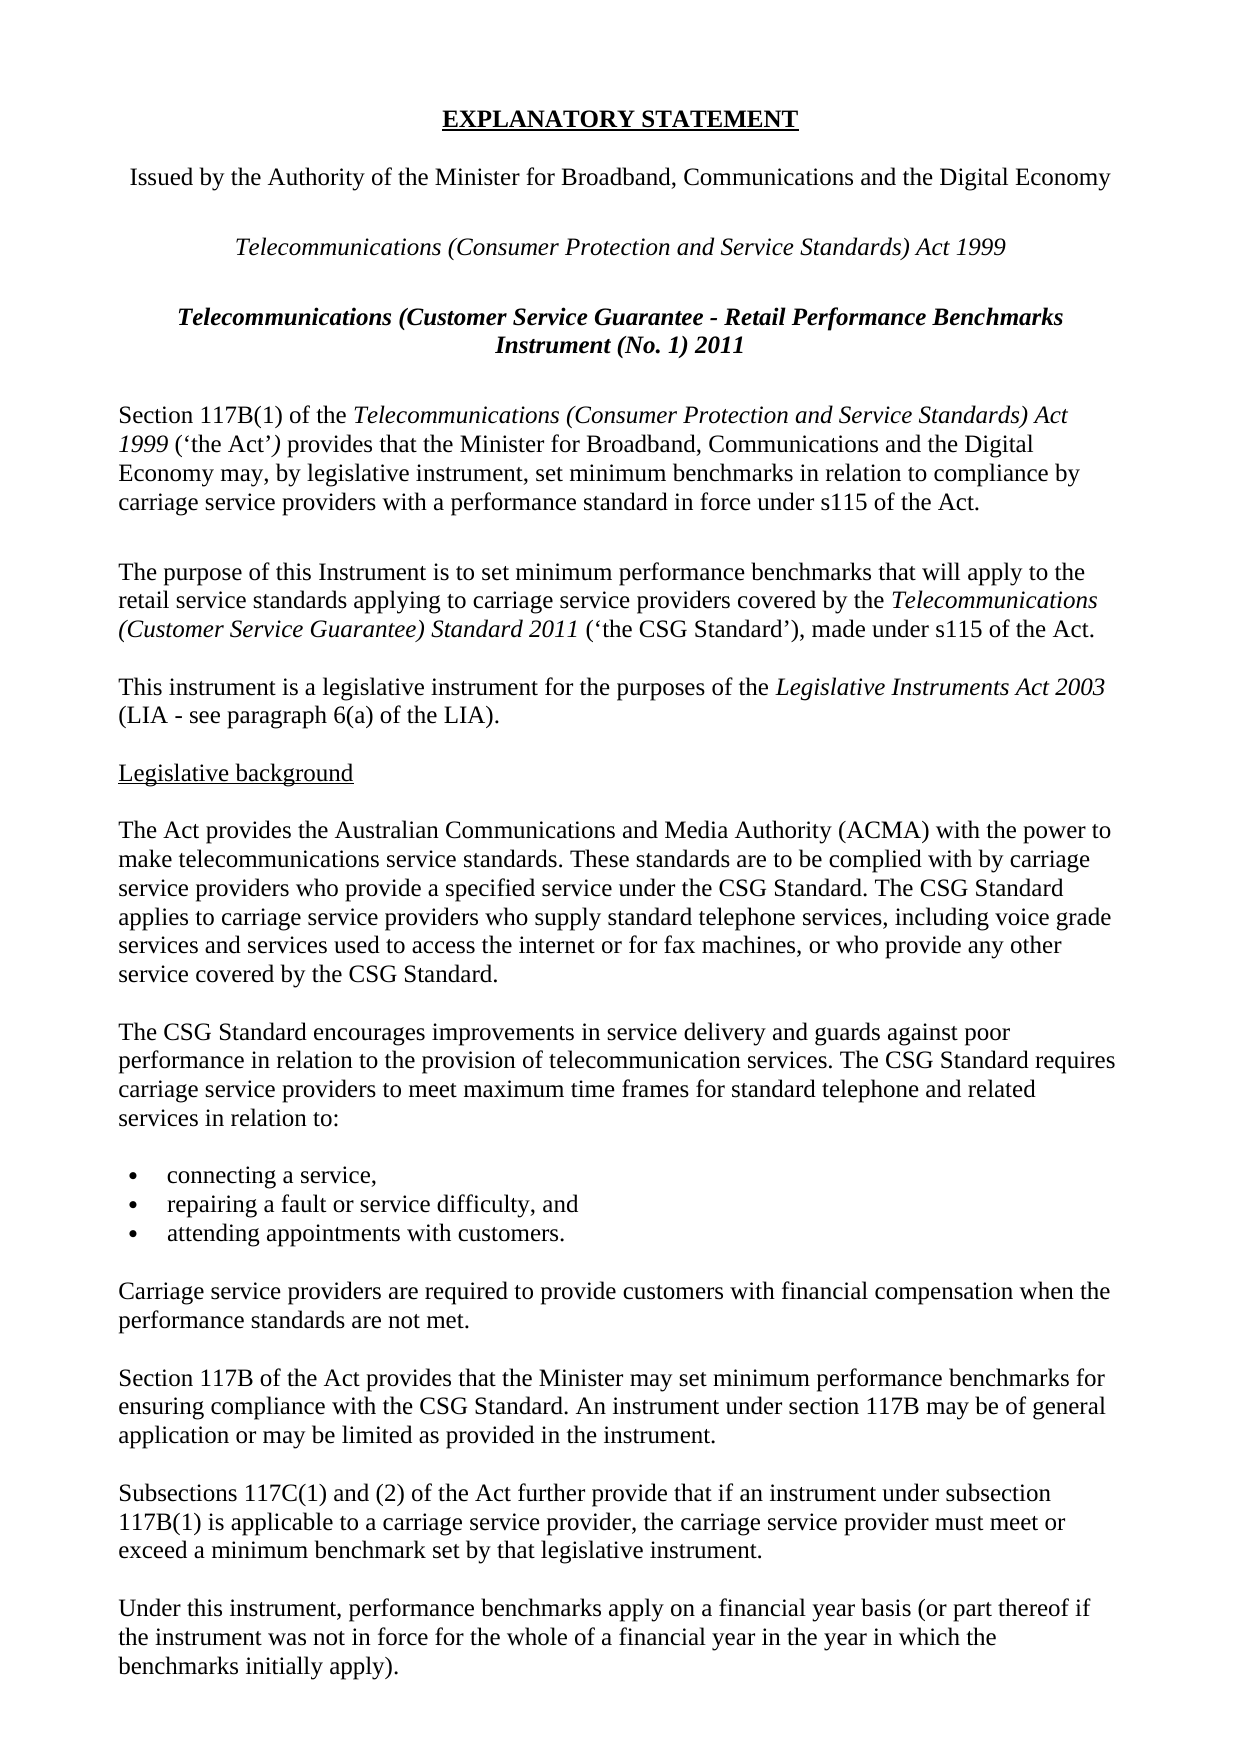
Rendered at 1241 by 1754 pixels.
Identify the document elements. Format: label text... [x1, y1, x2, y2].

text Legislative background [118, 758, 1122, 816]
text Issued by the Authority of the Minister for Broadband, Communications and the Digital Economy [118, 162, 1122, 191]
title Telecommunications (Consumer Protection and Service Standards) Act 1999 [118, 232, 1122, 261]
text Subsections 117C(1) and (2) of the Act further provide that if an instrument under subsection 117B(1) is applicable to a carriage service provider, the carriage service provider must meet or exceed a minimum benchmark set by that legislative instrument. [118, 1478, 1122, 1564]
text The purpose of this Instrument is to set minimum performance benchmarks that will apply to the retail service standards applying to carriage service providers covered by the Telecommunications (Customer Service Guarantee) Standard 2011 (‘the CSG Standard’), made under s115 of the Act. [118, 557, 1122, 643]
text The CSG Standard encourages improvements in service delivery and guards against poor performance in relation to the provision of telecommunication services. The CSG Standard requires carriage service providers to meet maximum time frames for standard telephone and related services in relation to: [118, 1017, 1122, 1132]
text This instrument is a legislative instrument for the purposes of the Legislative Instruments Act 2003 (LIA - see paragraph 6(a) of the LIA). [118, 672, 1122, 729]
text Section 117B(1) of the Telecommunications (Consumer Protection and Service Standards) Act 1999 (‘the Act’) provides that the Minister for Broadband, Communications and the Digital Economy may, by legislative instrument, set minimum benchmarks in relation to compliance by carriage service providers with a performance standard in force under s115 of the Act. [118, 401, 1122, 516]
text Under this instrument, performance benchmarks apply on a financial year basis (or part thereof if the instrument was not in force for the whole of a financial year in the year in which the benchmarks initially apply). [118, 1593, 1122, 1680]
list repairing a fault or service difficulty, and [129, 1189, 1122, 1218]
title EXPLANATORY STATEMENT [118, 104, 1122, 133]
list attending appointments with customers. [129, 1218, 1122, 1247]
text Section 117B of the Act provides that the Minister may set minimum performance benchmarks for ensuring compliance with the CSG Standard. An instrument under section 117B may be of general application or may be limited as provided in the instrument. [118, 1363, 1122, 1449]
list connecting a service, [129, 1161, 1122, 1189]
text Telecommunications (Customer Service Guarantee - Retail Performance Benchmarks Instrument (No. 1) 2011 [118, 302, 1122, 359]
text The Act provides the Australian Communications and Media Authority (ACMA) with the power to make telecommunications service standards. These standards are to be complied with by carriage service providers who provide a specified service under the CSG Standard. The CSG Standard applies to carriage service providers who supply standard telephone services, including voice grade services and services used to access the internet or for fax machines, or who provide any other service covered by the CSG Standard. [118, 816, 1122, 988]
text Carriage service providers are required to provide customers with financial compensation when the performance standards are not met. [118, 1276, 1122, 1333]
